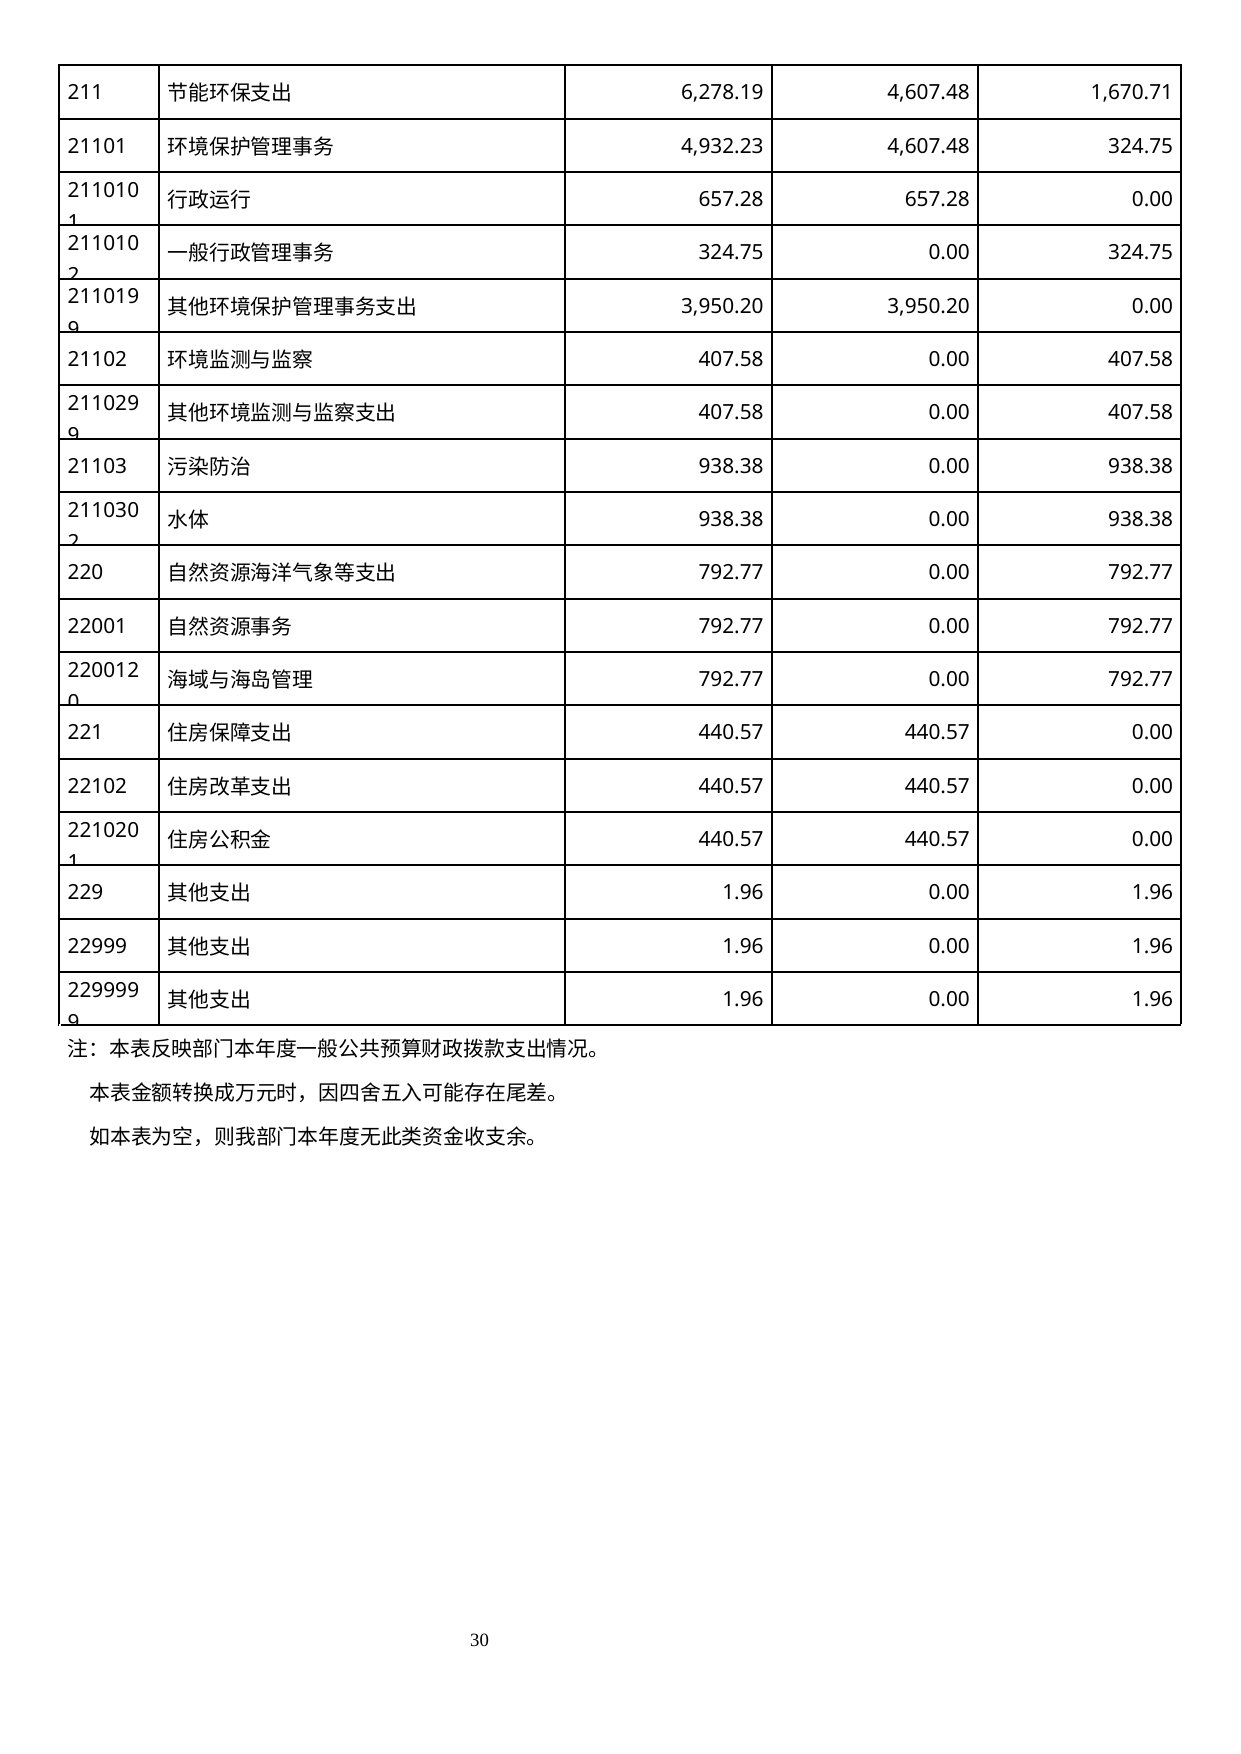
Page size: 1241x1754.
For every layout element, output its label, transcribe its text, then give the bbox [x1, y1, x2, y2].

table_cell 21103 [60, 440, 158, 491]
table_cell 自然资源事务 [160, 600, 564, 651]
table_cell 0.00 [979, 760, 1180, 811]
table_cell 2110102 [60, 226, 158, 277]
table_cell 0.00 [773, 386, 977, 437]
table_cell 440.57 [773, 760, 977, 811]
table_cell 1.96 [979, 920, 1180, 971]
table_cell 其他环境监测与监察支出 [160, 386, 564, 437]
table_cell 324.75 [979, 120, 1180, 171]
table_cell 657.28 [566, 173, 771, 224]
table_cell 440.57 [566, 813, 771, 864]
table_cell 792.77 [979, 600, 1180, 651]
table_cell 0.00 [773, 920, 977, 971]
table_cell 节能环保支出 [160, 66, 564, 117]
table_cell 1.96 [979, 866, 1180, 917]
table_cell 一般行政管理事务 [160, 226, 564, 277]
table_cell 0.00 [979, 813, 1180, 864]
table_cell 4,607.48 [773, 120, 977, 171]
table_cell 0.00 [773, 226, 977, 277]
table_cell 229 [60, 866, 158, 917]
table_cell 环境监测与监察 [160, 333, 564, 384]
table_cell 0.00 [773, 440, 977, 491]
table_cell 2110199 [60, 280, 158, 331]
table_cell 0.00 [773, 600, 977, 651]
table_cell 938.38 [566, 440, 771, 491]
table_cell 792.77 [979, 653, 1180, 704]
table_cell 1.96 [979, 973, 1180, 1024]
table_cell 2299999 [60, 973, 158, 1024]
table_cell 1.96 [566, 920, 771, 971]
table_cell 其他支出 [160, 920, 564, 971]
table_cell 1.96 [566, 973, 771, 1024]
table_cell 2110299 [60, 386, 158, 437]
table_cell 0.00 [773, 333, 977, 384]
table_cell 938.38 [979, 493, 1180, 544]
table_cell 4,607.48 [773, 66, 977, 117]
table_cell 211 [60, 66, 158, 117]
table_cell 792.77 [566, 546, 771, 597]
table_cell 324.75 [566, 226, 771, 277]
table_cell 自然资源海洋气象等支出 [160, 546, 564, 597]
table_cell 其他支出 [160, 973, 564, 1024]
table_cell 如本表为空，则我部门本年度无此类资金收支余。 [60, 1113, 1181, 1157]
table_cell 22001 [60, 600, 158, 651]
table_cell 22102 [60, 760, 158, 811]
table_cell 污染防治 [160, 440, 564, 491]
table_cell 2110101 [60, 173, 158, 224]
table_cell 0.00 [773, 546, 977, 597]
table_cell 2200120 [60, 653, 158, 704]
table_cell 22999 [60, 920, 158, 971]
table_cell 324.75 [979, 226, 1180, 277]
table_cell 440.57 [773, 706, 977, 757]
table_cell 环境保护管理事务 [160, 120, 564, 171]
table_cell 407.58 [566, 333, 771, 384]
table_cell 657.28 [773, 173, 977, 224]
table_cell 440.57 [566, 706, 771, 757]
table_cell 行政运行 [160, 173, 564, 224]
table_cell 938.38 [979, 440, 1180, 491]
table_cell 4,932.23 [566, 120, 771, 171]
table_cell 2210201 [60, 813, 158, 864]
table_cell 0.00 [773, 493, 977, 544]
table_cell 0.00 [979, 173, 1180, 224]
table_cell 2110302 [60, 493, 158, 544]
table_cell 注：本表反映部门本年度一般公共预算财政拨款支出情况。 [60, 1025, 1181, 1068]
table_cell 221 [60, 706, 158, 757]
table_cell 0.00 [773, 866, 977, 917]
table_cell 3,950.20 [773, 280, 977, 331]
table_cell 440.57 [566, 760, 771, 811]
table_cell 住房改革支出 [160, 760, 564, 811]
table_cell 220 [60, 546, 158, 597]
table_cell 6,278.19 [566, 66, 771, 117]
table_cell 本表金额转换成万元时，因四舍五入可能存在尾差。 [60, 1069, 1181, 1113]
table_cell 0.00 [773, 973, 977, 1024]
table_cell 1.96 [566, 866, 771, 917]
table_cell 938.38 [566, 493, 771, 544]
table_cell 水体 [160, 493, 564, 544]
table_cell 407.58 [979, 386, 1180, 437]
table_cell 其他支出 [160, 866, 564, 917]
table_cell 0.00 [773, 653, 977, 704]
table_cell 440.57 [773, 813, 977, 864]
table_cell 792.77 [979, 546, 1180, 597]
table_cell 0.00 [979, 280, 1180, 331]
table_cell 21101 [60, 120, 158, 171]
table_cell 407.58 [979, 333, 1180, 384]
table_cell 21102 [60, 333, 158, 384]
table_cell 407.58 [566, 386, 771, 437]
table_cell 海域与海岛管理 [160, 653, 564, 704]
table_cell 0.00 [979, 706, 1180, 757]
table_cell 792.77 [566, 653, 771, 704]
table_cell 3,950.20 [566, 280, 771, 331]
table_cell 1,670.71 [979, 66, 1180, 117]
table_cell 792.77 [566, 600, 771, 651]
table_cell 其他环境保护管理事务支出 [160, 280, 564, 331]
table_cell 住房保障支出 [160, 706, 564, 757]
table_cell 住房公积金 [160, 813, 564, 864]
